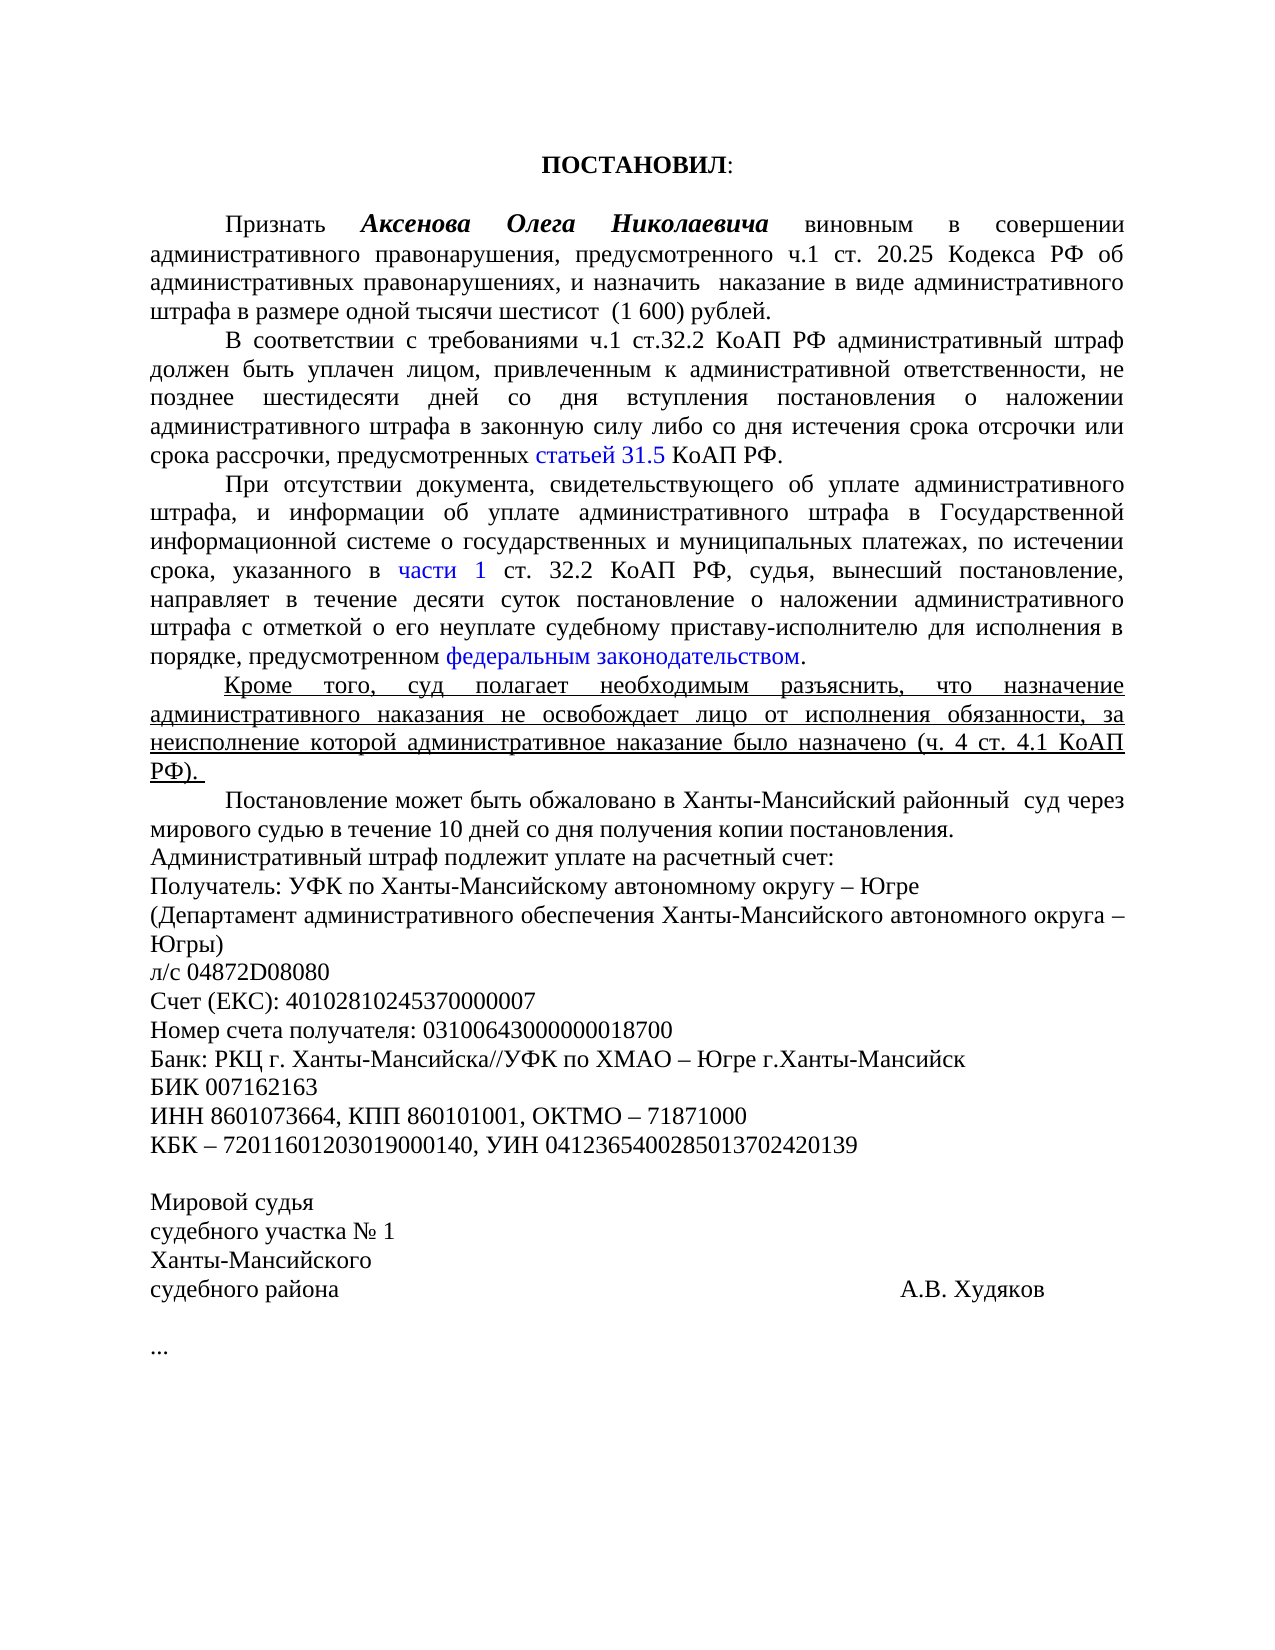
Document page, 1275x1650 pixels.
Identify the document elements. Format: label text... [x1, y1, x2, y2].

text Признать Аксенова Олега Николаевича виновным в совершении административного правонарушения, предусмотренного ч.1 ст. 20.25 Кодекса РФ об административных правонарушениях, и назначить наказание в виде административного штрафа в размере одной тысячи шестисот (1 600) рублей. [150, 207, 1125, 325]
text КБК – 72011601203019000140, УИН 0412365400285013702420139 [150, 1130, 1125, 1159]
text ПОСТАНОВИЛ: [150, 150, 1125, 179]
text Получатель: УФК по Ханты-Мансийскому автономному округу – Югре [150, 871, 1125, 900]
text л/с 04872D08080 [150, 957, 1125, 986]
text судебного участка № 1 [150, 1216, 1125, 1245]
text Мировой судья [150, 1187, 1125, 1216]
text Банк: РКЦ г. Ханты-Мансийска//УФК по ХМАО – Югре г.Ханты-Мансийск [150, 1044, 1125, 1072]
text ... [150, 1331, 1125, 1360]
text Кроме того, суд полагает необходимым разъяснить, что назначение административного наказания не освобождает лицо от исполнения обязанности, за неисполнение которой административное наказание было назначено (ч. 4 ст. 4.1 КоАП РФ). [150, 754, 1125, 785]
text Счет (ЕКС): 40102810245370000007 [150, 986, 1125, 1015]
text Номер счета получателя: 03100643000000018700 [150, 1015, 1125, 1044]
text Административный штраф подлежит уплате на расчетный счет: [150, 842, 1125, 871]
text Постановление может быть обжаловано в Ханты-Мансийский районный суд через мирового судью в течение 10 дней со дня получения копии постановления. [150, 785, 1125, 842]
text Ханты-Мансийского [150, 1245, 1125, 1274]
text БИК 007162163 [150, 1072, 1125, 1101]
text В соответствии с требованиями ч.1 ст.32.2 КоАП РФ административный штраф должен быть уплачен лицом, привлеченным к административной ответственности, не позднее шестидесяти дней со дня вступления постановления о наложении административного штрафа в законную силу либо со дня истечения срока отсрочки или срока рассрочки, предусмотренных статьей 31.5 КоАП РФ. [150, 325, 1125, 469]
text Кроме того, суд полагает необходимым разъяснить, что назначение административного наказания не освобождает лицо от исполнения обязанности, за неисполнение которой административное наказание было назначено (ч. 4 ст. 4.1 КоАП РФ). [150, 725, 1125, 752]
text ИНН 8601073664, КПП 860101001, ОКТМО – 71871000 [150, 1101, 1125, 1130]
text Кроме того, суд полагает необходимым разъяснить, что назначение административного наказания не освобождает лицо от исполнения обязанности, за неисполнение которой административное наказание было назначено (ч. 4 ст. 4.1 КоАП РФ). [150, 670, 1125, 724]
text При отсутствии документа, свидетельствующего об уплате административного штрафа, и информации об уплате административного штрафа в Государственной информационной системе о государственных и муниципальных платежах, по истечении срока, указанного в части 1 ст. 32.2 КоАП РФ, судья, вынесший постановление, направляет в течение десяти суток постановление о наложении административного штрафа с отметкой о его неуплате судебному приставу-исполнителю для исполнения в порядке, предусмотренном федеральным законодательством. [150, 469, 1125, 670]
text (Департамент административного обеспечения Ханты-Мансийского автономного округа – Югры) [150, 900, 1125, 957]
text судебного района А.В. Худяков [150, 1274, 1125, 1302]
